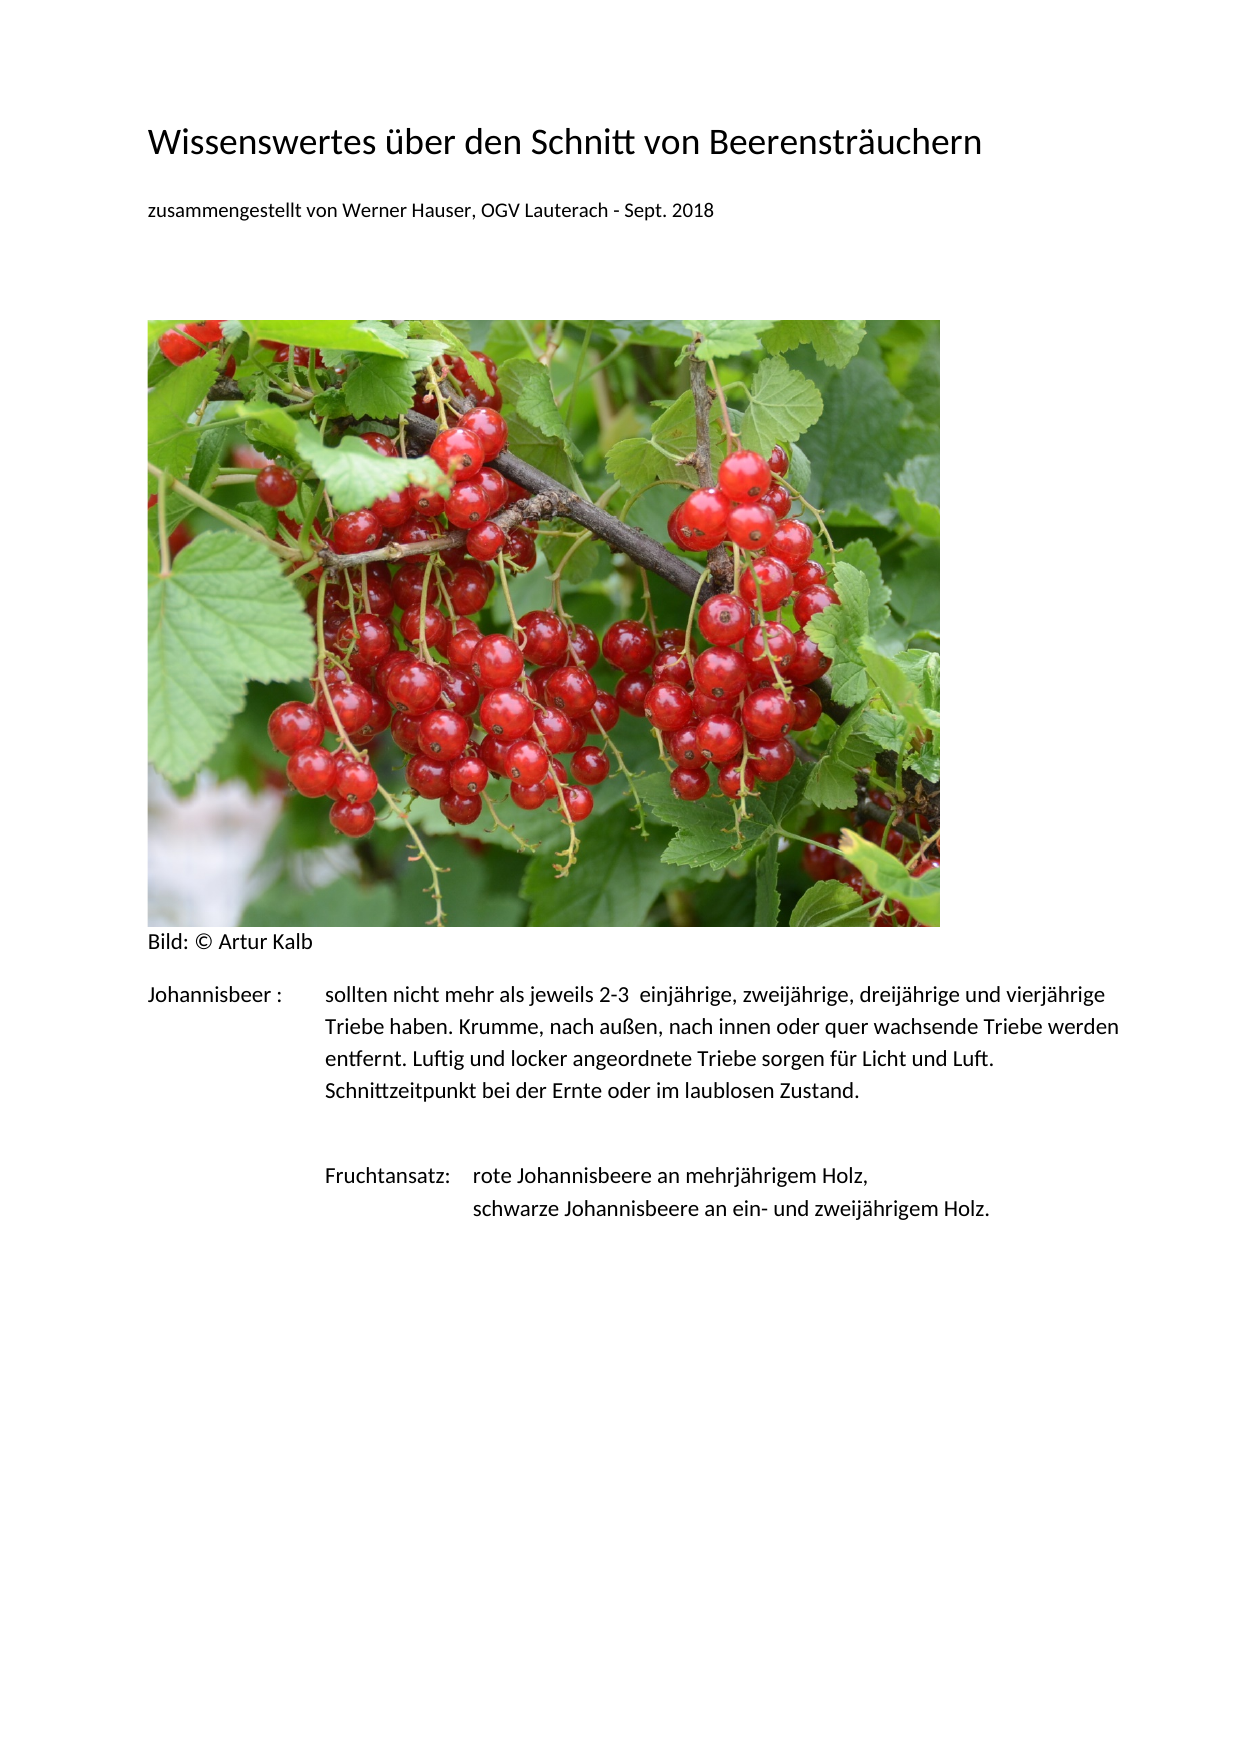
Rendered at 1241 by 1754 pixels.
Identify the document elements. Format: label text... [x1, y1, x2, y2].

text Wissenswertes über den Schnitt von Beerensträuchern zusammengestellt von Werner Hauser, OGV Lauterach - Sept. 2018 [148, 118, 1152, 222]
text Bild: © Artur Kalb [148, 927, 1152, 955]
text Fruchtansatz: rote Johannisbeere an mehrjährigem Holz, schwarze Johannisbeere an ein- und zweijährigem Holz. [325, 1162, 1152, 1222]
picture [147, 320, 940, 927]
text Johannisbeer : sollten nicht mehr als jeweils 2-3 einjährige, zweijährige, dreijährige und vierjährige Triebe haben. Krumme, nach außen, nach innen oder quer wachsende Triebe werden entfernt. Luftig und locker angeordnete Triebe sorgen für Licht und Luft. Schnittzeitpunkt bei der Ernte oder im laublosen Zustand. [148, 980, 1152, 1137]
